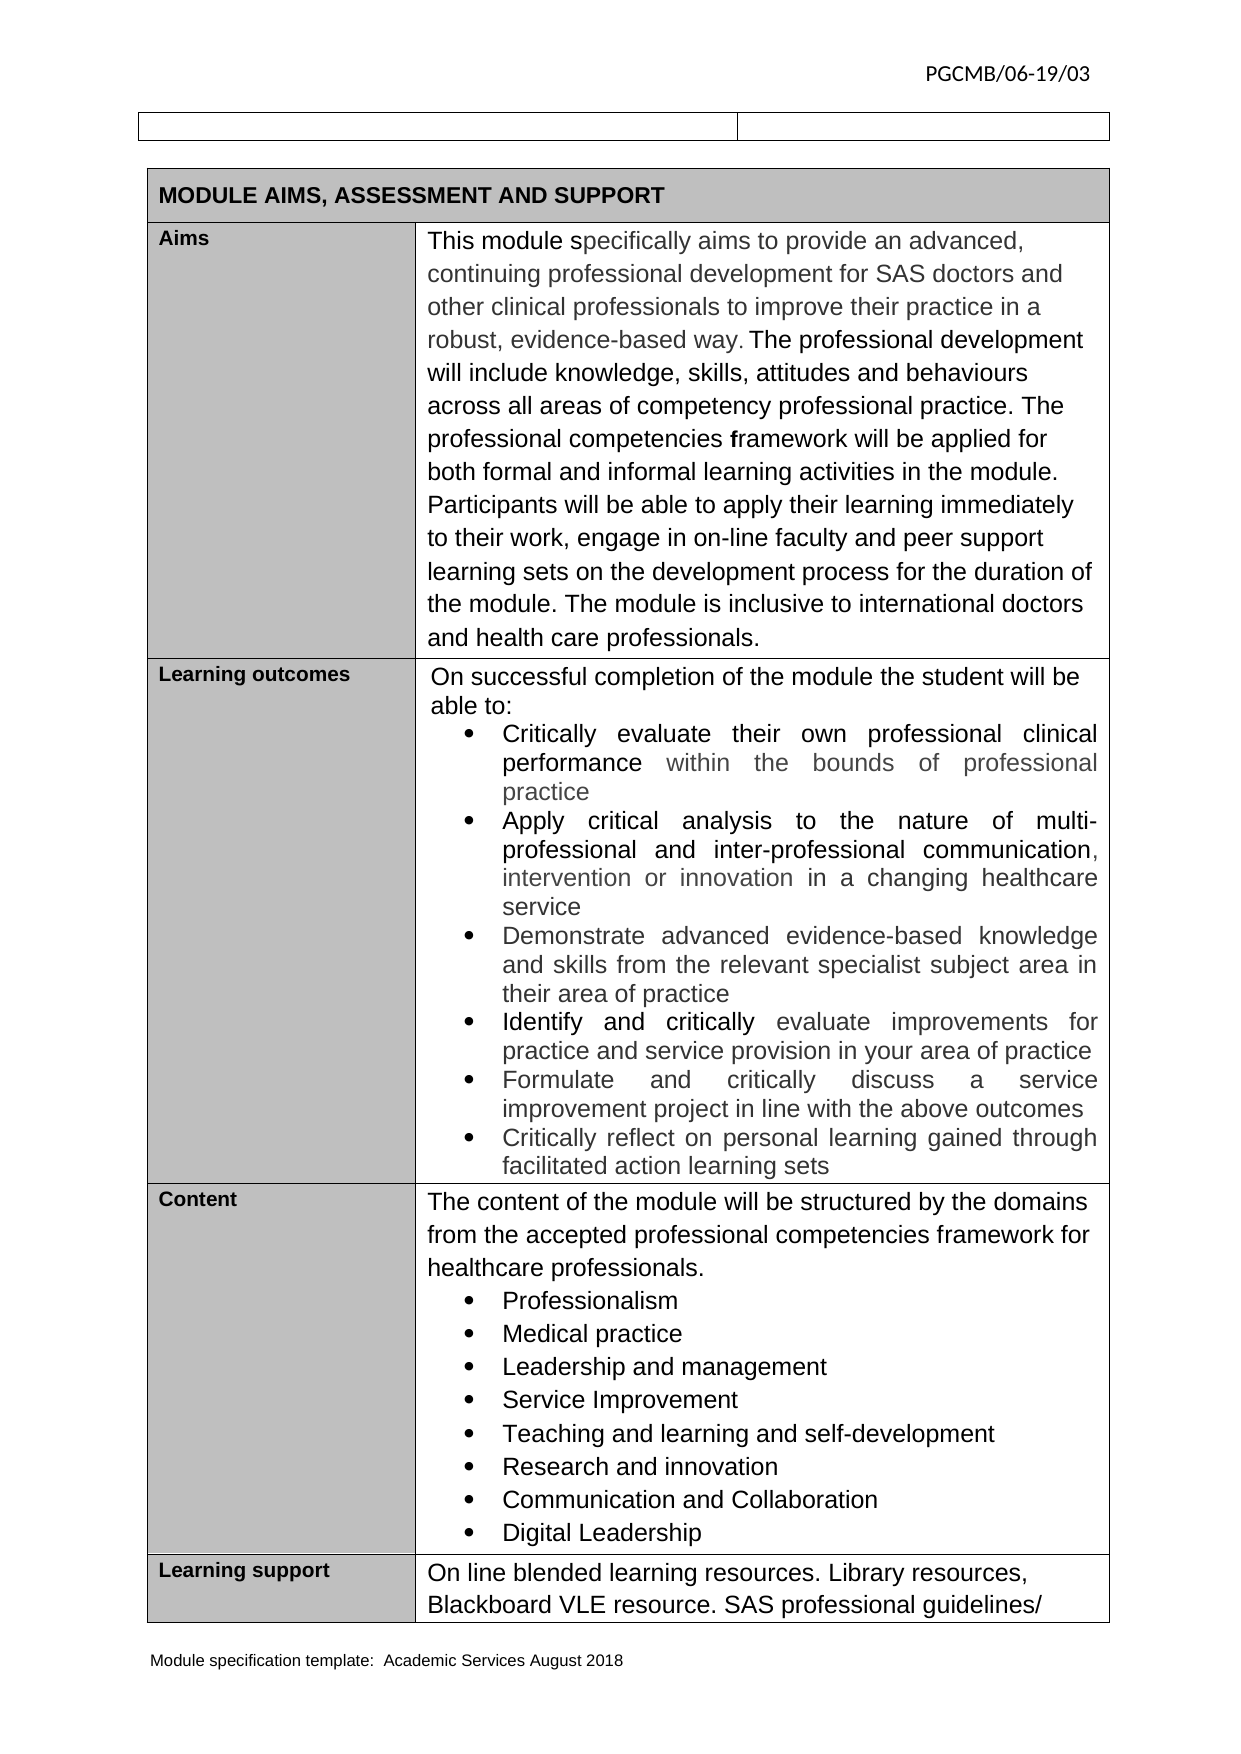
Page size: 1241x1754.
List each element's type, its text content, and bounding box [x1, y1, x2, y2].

table_cell Aims [148, 223, 415, 658]
table_cell The content of the module will be structured by the domains from the accepted professional competencies framework for healthcare professionals. Professionalism Medical practice Leadership and management Service Improvement Teaching and learning and self-development Research and innovation Communication and Collaboration Digital Leadership [416, 1184, 1109, 1553]
table_cell [139, 113, 737, 140]
table_cell On successful completion of the module the student will be able to: Critically evaluate their own professional clinical performance within the bounds of professional practice Apply critical analysis to the nature of multi-professional and inter-professional communication, intervention or innovation in a changing healthcare service Demonstrate advanced evidence-based knowledge and skills from the relevant specialist subject area in their area of practice Identify and critically evaluate improvements for practice and service provision in your area of practice Formulate and critically discuss a service improvement project in line with the above outcomes Critically reflect on personal learning gained through facilitated action learning sets [416, 659, 1109, 1183]
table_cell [416, 1555, 1109, 1622]
table_cell This module specifically aims to provide an advanced, continuing professional development for SAS doctors and other clinical professionals to improve their practice in a robust, evidence-based way. The professional development will include knowledge, skills, attitudes and behaviours across all areas of competency professional practice. The professional competencies framework will be applied for both formal and informal learning activities in the module. Participants will be able to apply their learning immediately to their work, engage in on-line faculty and peer support learning sets on the development process for the duration of the module. The module is inclusive to international doctors and health care professionals. [416, 223, 1109, 658]
table_cell Content [148, 1184, 415, 1553]
table_header MODULE AIMS, ASSESSMENT AND SUPPORT [148, 169, 1109, 222]
table_cell Learning support [148, 1555, 415, 1622]
table_cell Learning outcomes [148, 659, 415, 1183]
table_cell [738, 113, 1109, 140]
